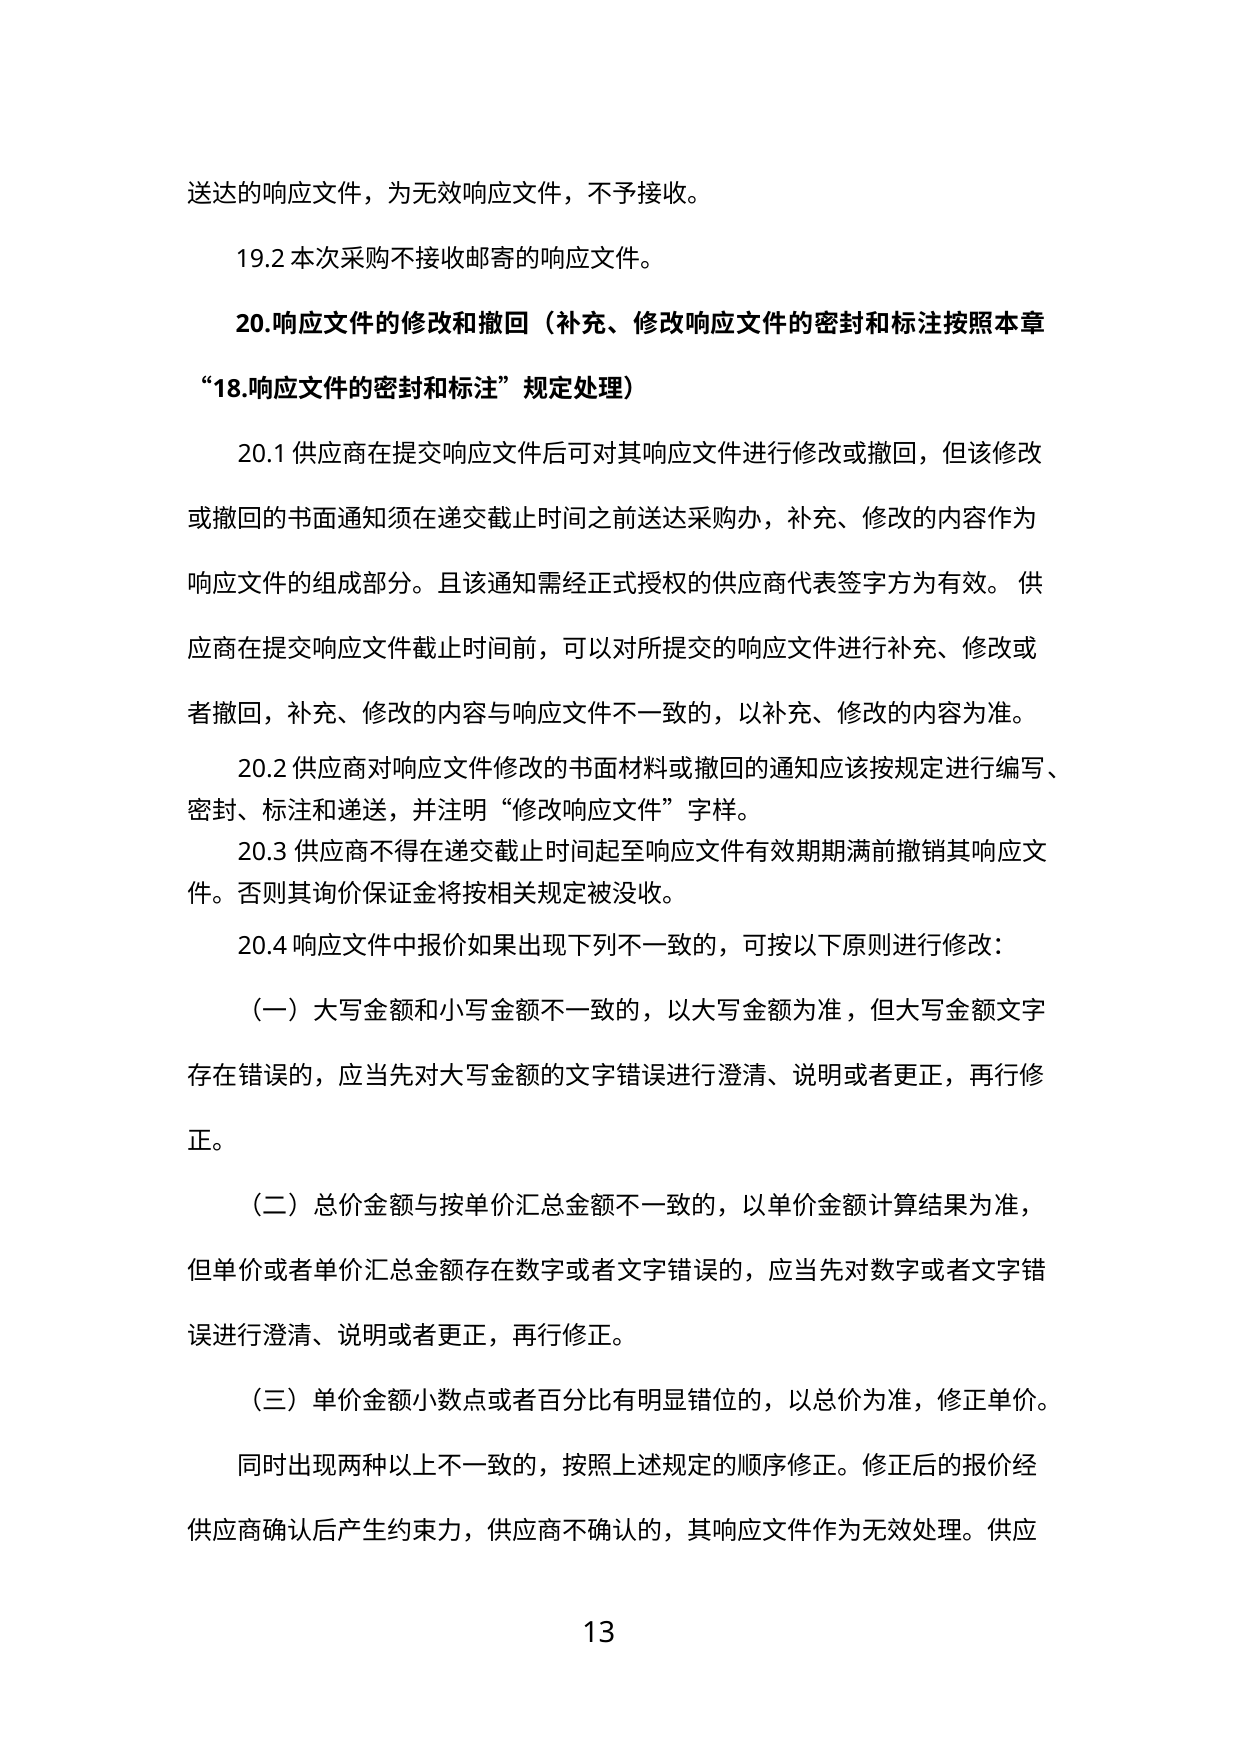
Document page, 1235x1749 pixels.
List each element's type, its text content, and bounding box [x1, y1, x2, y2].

text （二）总价金额与按单价汇总金额不一致的，以单价金额计算结果为准，但单价或者单价汇总金额存在数字或者文字错误的，应当先对数字或者文字错误进行澄清、说明或者更正，再行修正。 [187, 1171, 1047, 1366]
text 20.响应文件的修改和撤回（补充、修改响应文件的密封和标注按照本章“18.响应文件的密封和标注”规定处理） [187, 289, 1047, 419]
text 20.1供应商在提交响应文件后可对其响应文件进行修改或撤回，但该修改或撤回的书面通知须在递交截止时间之前送达采购办，补充、修改的内容作为响应文件的组成部分。且该通知需经正式授权的供应商代表签字方为有效。 供应商在提交响应文件截止时间前，可以对所提交的响应文件进行补充、修改或者撤回，补充、修改的内容与响应文件不一致的，以补充、修改的内容为准。 [187, 419, 1047, 744]
text 20.4响应文件中报价如果出现下列不一致的，可按以下原则进行修改： [187, 911, 1047, 976]
text 20.3 供应商不得在递交截止时间起至响应文件有效期期满前撤销其响应文件。否则其询价保证金将按相关规定被没收。 [187, 827, 1047, 911]
text 19.2本次采购不接收邮寄的响应文件。 [187, 224, 1047, 289]
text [187, 159, 1047, 224]
text （三）单价金额小数点或者百分比有明显错位的，以总价为准，修正单价。 [187, 1366, 1047, 1431]
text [187, 1431, 1047, 1561]
text 20.2供应商对响应文件修改的书面材料或撤回的通知应该按规定进行编写、密封、标注和递送，并注明“修改响应文件”字样。 [187, 744, 1047, 827]
text （一）大写金额和小写金额不一致的，以大写金额为准，但大写金额文字存在错误的，应当先对大写金额的文字错误进行澄清、说明或者更正，再行修正。 [187, 976, 1047, 1171]
